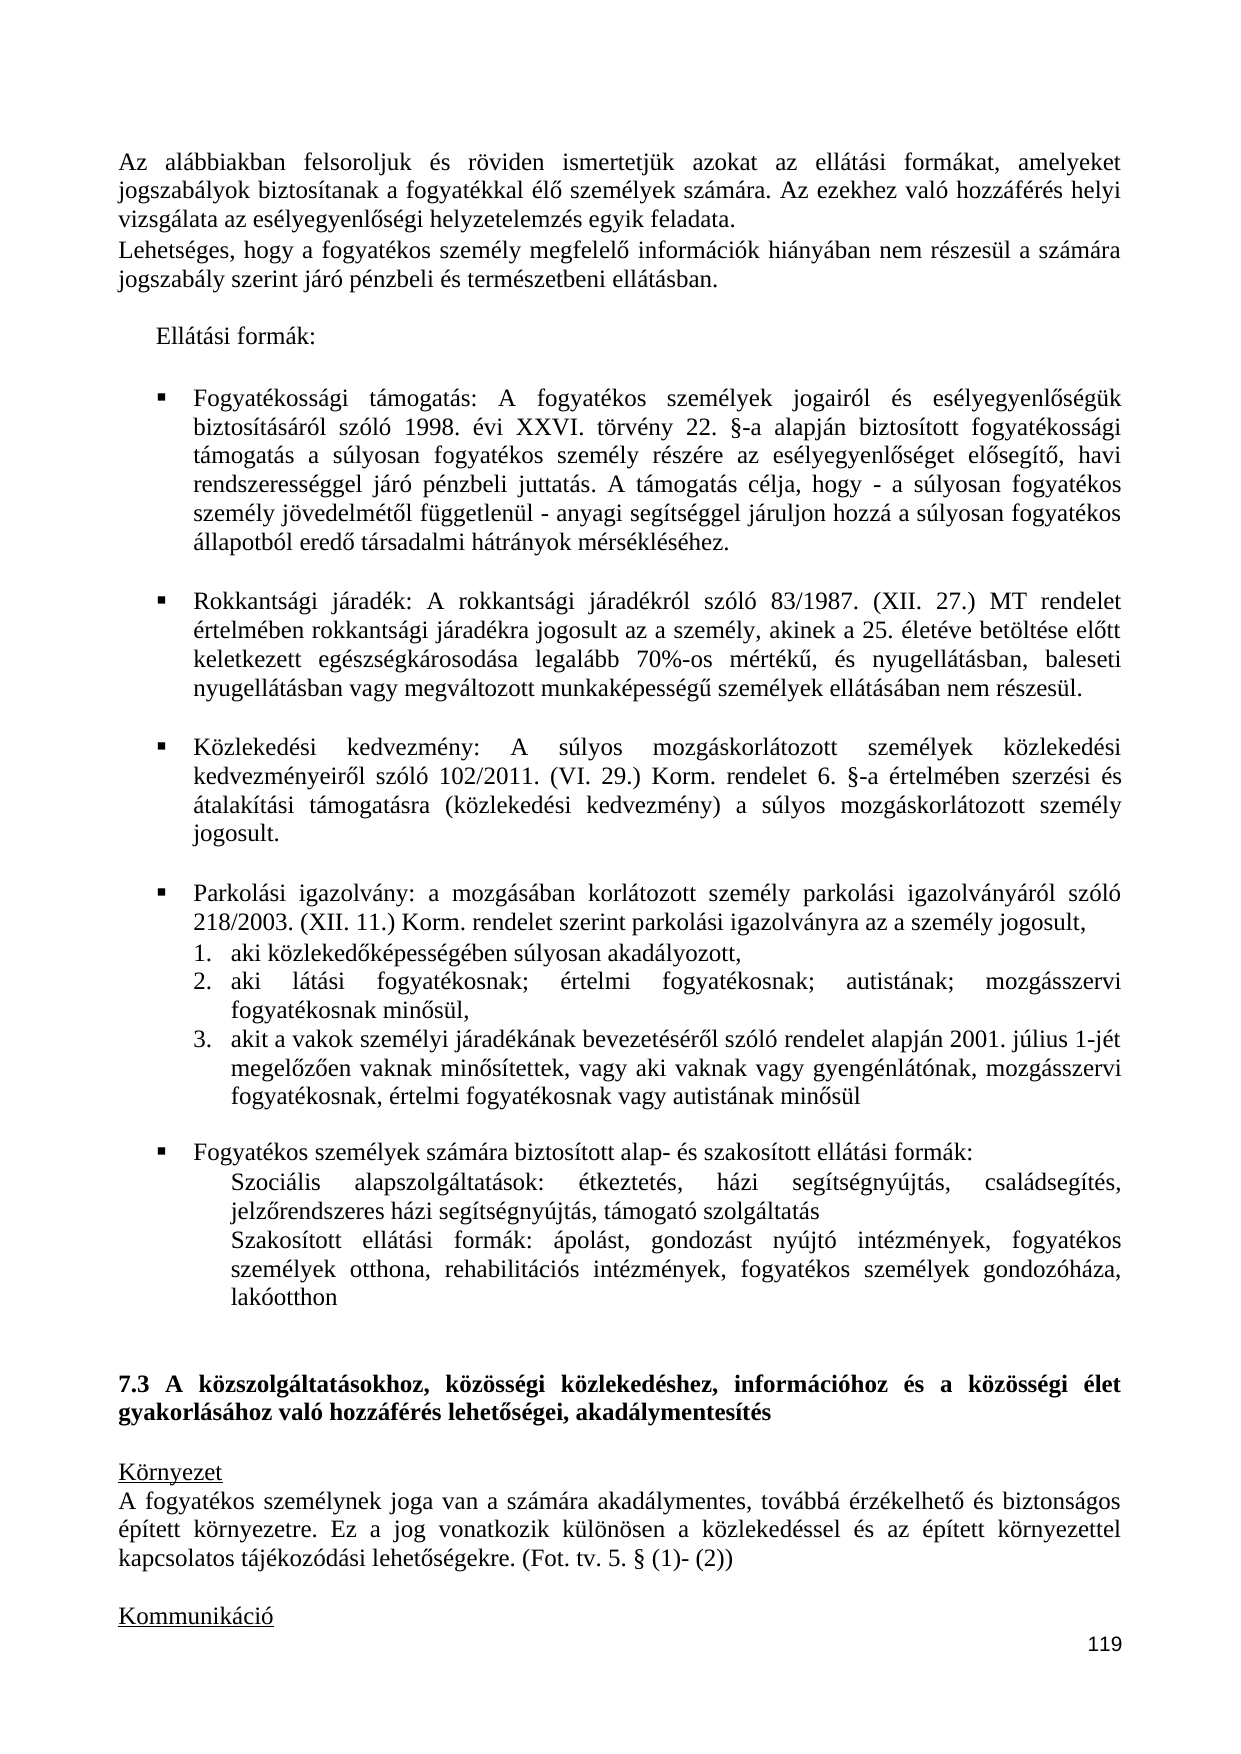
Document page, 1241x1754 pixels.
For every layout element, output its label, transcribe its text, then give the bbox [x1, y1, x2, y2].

text Környezet [118, 1457, 1122, 1486]
text 7.3 A közszolgáltatásokhoz, közösségi közlekedéshez, információhoz és a közösségi élet gyakorlásához való hozzáférés lehetőségei, akadálymentesítés [118, 1369, 1122, 1426]
list Fogyatékos személyek számára biztosított alap- és szakosított ellátási formák: [156, 1137, 1122, 1165]
text A fogyatékos személynek joga van a számára akadálymentes, továbbá érzékelhető és biztonságos épített környezetre. Ez a jog vonatkozik különösen a közlekedéssel és az épített környezettel kapcsolatos tájékozódási lehetőségekre. (Fot. tv. 5. § (1)- (2)) [118, 1486, 1122, 1572]
text Kommunikáció [118, 1601, 1122, 1629]
list aki közlekedőképességében súlyosan akadályozott, [193, 938, 1122, 966]
list aki látási fogyatékosnak; értelmi fogyatékosnak; autistának; mozgásszervi fogyatékosnak minősül, [193, 966, 1122, 1024]
text Szociális alapszolgáltatások: étkeztetés, házi segítségnyújtás, családsegítés, jelzőrendszeres házi segítségnyújtás, támogató szolgáltatás [231, 1167, 1122, 1225]
text Az alábbiakban felsoroljuk és röviden ismertetjük azokat az ellátási formákat, amelyeket jogszabályok biztosítanak a fogyatékkal élő személyek számára. Az ezekhez való hozzáférés helyi vizsgálata az esélyegyenlőségi helyzetelemzés egyik feladata. [118, 147, 1122, 233]
list Parkolási igazolvány: a mozgásában korlátozott személy parkolási igazolványáról szóló 218/2003. (XII. 11.) Korm. rendelet szerint parkolási igazolványra az a személy jogosult, [156, 878, 1122, 936]
list akit a vakok személyi járadékának bevezetéséről szóló rendelet alapján 2001. július 1-jét megelőzően vaknak minősítettek, vagy aki vaknak vagy gyengénlátónak, mozgásszervi fogyatékosnak, értelmi fogyatékosnak vagy autistának minősül [193, 1024, 1122, 1110]
text Szakosított ellátási formák: ápolást, gondozást nyújtó intézmények, fogyatékos személyek otthona, rehabilitációs intézmények, fogyatékos személyek gondozóháza, lakóotthon [231, 1225, 1122, 1311]
list Közlekedési kedvezmény: A súlyos mozgáskorlátozott személyek közlekedési kedvezményeiről szóló 102/2011. (VI. 29.) Korm. rendelet 6. §-a értelmében szerzési és átalakítási támogatásra (közlekedési kedvezmény) a súlyos mozgáskorlátozott személy jogosult. [156, 732, 1122, 847]
text Lehetséges, hogy a fogyatékos személy megfelelő információk hiányában nem részesül a számára jogszabály szerint járó pénzbeli és természetbeni ellátásban. [118, 235, 1122, 293]
list Fogyatékossági támogatás: A fogyatékos személyek jogairól és esélyegyenlőségük biztosításáról szóló 1998. évi XXVI. törvény 22. §-a alapján biztosított fogyatékossági támogatás a súlyosan fogyatékos személy részére az esélyegyenlőséget elősegítő, havi rendszerességgel járó pénzbeli juttatás. A támogatás célja, hogy - a súlyosan fogyatékos személy jövedelmétől függetlenül - anyagi segítséggel járuljon hozzá a súlyosan fogyatékos állapotból eredő társadalmi hátrányok mérsékléséhez. [156, 383, 1122, 556]
list Rokkantsági járadék: A rokkantsági járadékról szóló 83/1987. (XII. 27.) MT rendelet értelmében rokkantsági járadékra jogosult az a személy, akinek a 25. életéve betöltése előtt keletkezett egészségkárosodása legalább 70%-os mértékű, és nyugellátásban, baleseti nyugellátásban vagy megváltozott munkaképességű személyek ellátásában nem részesül. [156, 586, 1122, 701]
text Ellátási formák: [156, 321, 1122, 350]
